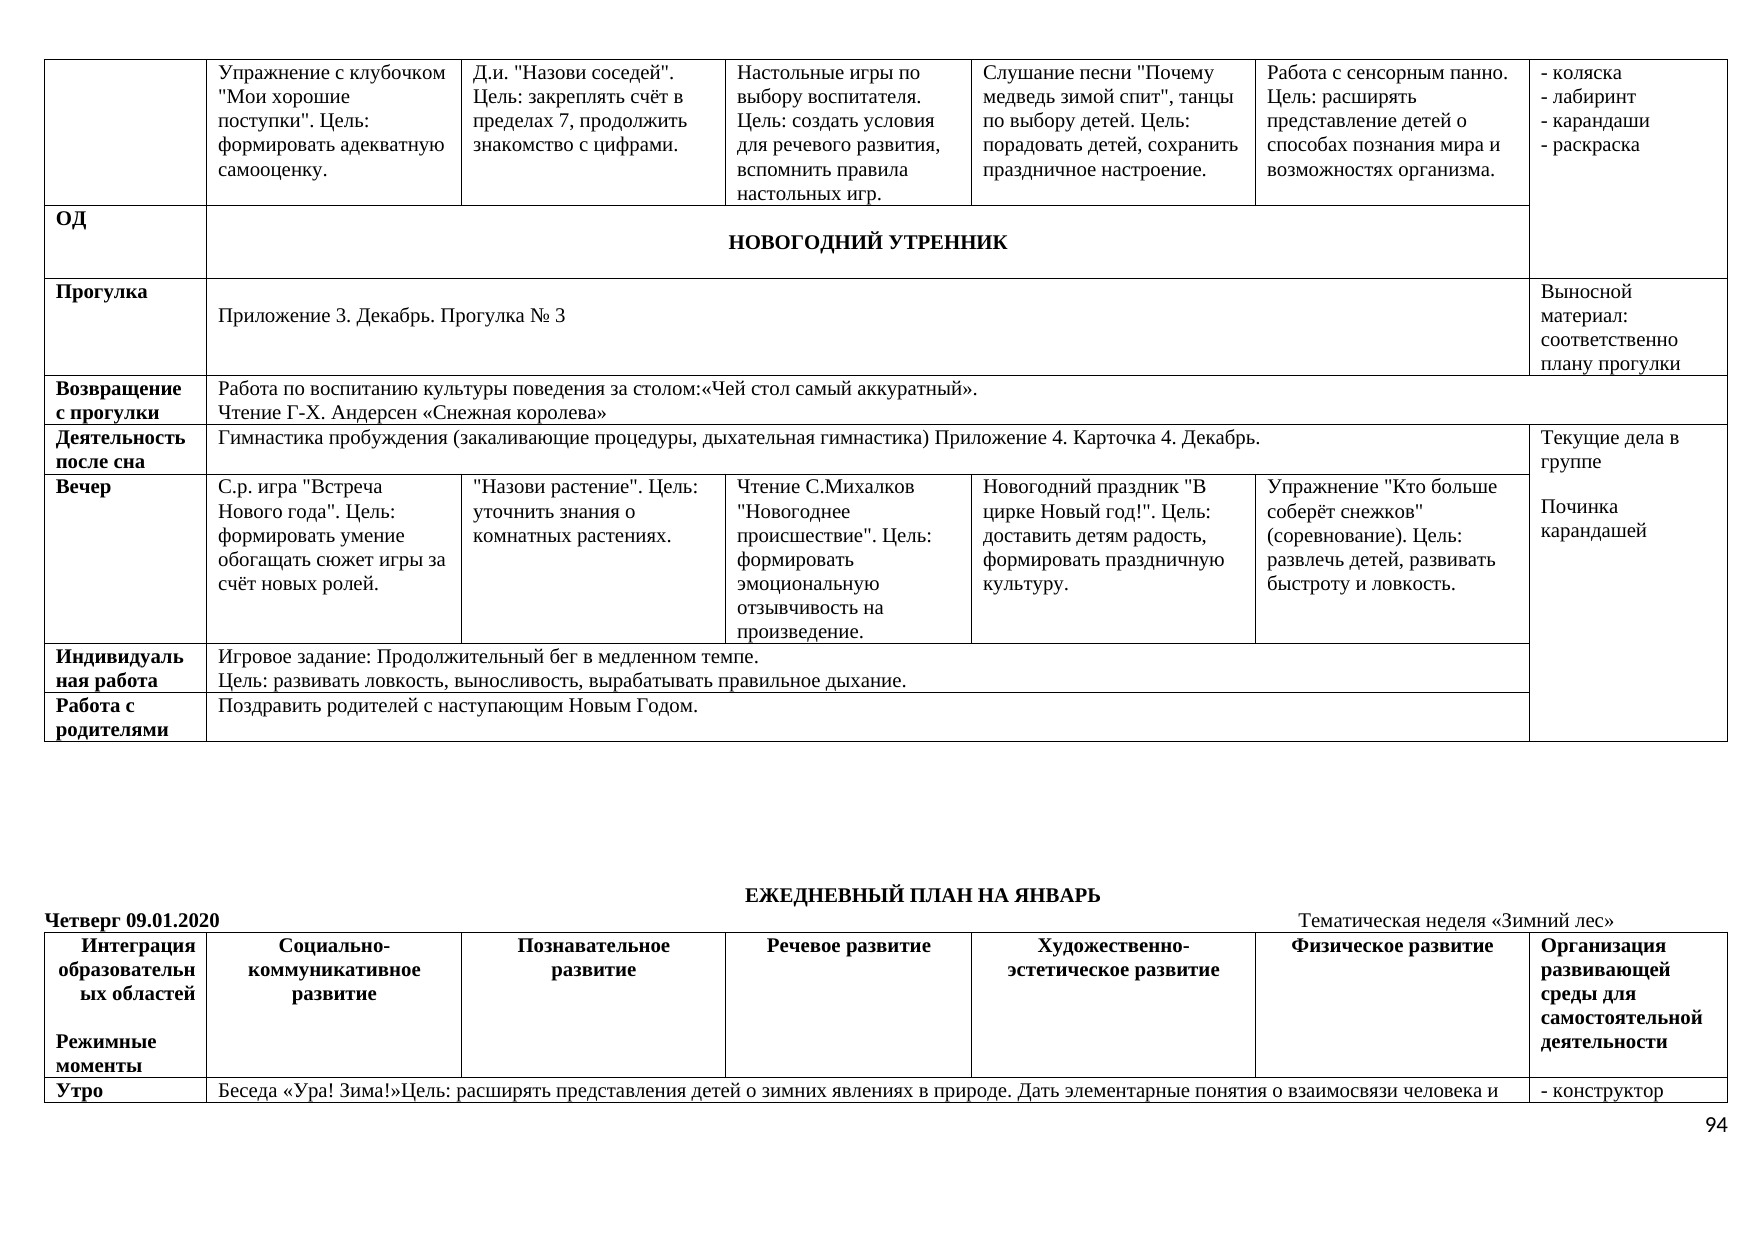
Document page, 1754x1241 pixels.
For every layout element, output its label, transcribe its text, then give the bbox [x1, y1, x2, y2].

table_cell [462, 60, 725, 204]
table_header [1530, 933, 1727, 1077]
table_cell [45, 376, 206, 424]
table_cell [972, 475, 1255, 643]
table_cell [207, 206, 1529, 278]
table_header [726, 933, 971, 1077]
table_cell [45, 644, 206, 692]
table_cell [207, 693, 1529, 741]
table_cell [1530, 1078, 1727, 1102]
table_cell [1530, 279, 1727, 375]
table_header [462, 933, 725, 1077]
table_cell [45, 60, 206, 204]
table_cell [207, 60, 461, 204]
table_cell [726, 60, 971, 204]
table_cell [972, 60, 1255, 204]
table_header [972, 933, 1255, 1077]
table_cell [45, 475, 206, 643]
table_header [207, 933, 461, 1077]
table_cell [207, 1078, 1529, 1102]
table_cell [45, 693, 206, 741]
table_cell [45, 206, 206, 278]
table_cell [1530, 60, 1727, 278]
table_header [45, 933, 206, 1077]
text ЕЖЕДНЕВНЫЙ ПЛАН НА ЯНВАРЬ [118, 883, 1728, 907]
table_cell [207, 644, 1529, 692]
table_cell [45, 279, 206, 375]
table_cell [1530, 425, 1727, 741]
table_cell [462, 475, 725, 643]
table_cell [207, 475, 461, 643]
text Четверг 09.01.2020 Тематическая неделя «Зимний лес» [44, 907, 1728, 932]
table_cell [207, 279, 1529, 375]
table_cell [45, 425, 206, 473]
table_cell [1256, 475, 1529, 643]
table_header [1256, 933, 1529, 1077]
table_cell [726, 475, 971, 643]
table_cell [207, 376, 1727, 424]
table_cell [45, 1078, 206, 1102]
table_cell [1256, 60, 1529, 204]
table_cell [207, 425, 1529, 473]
